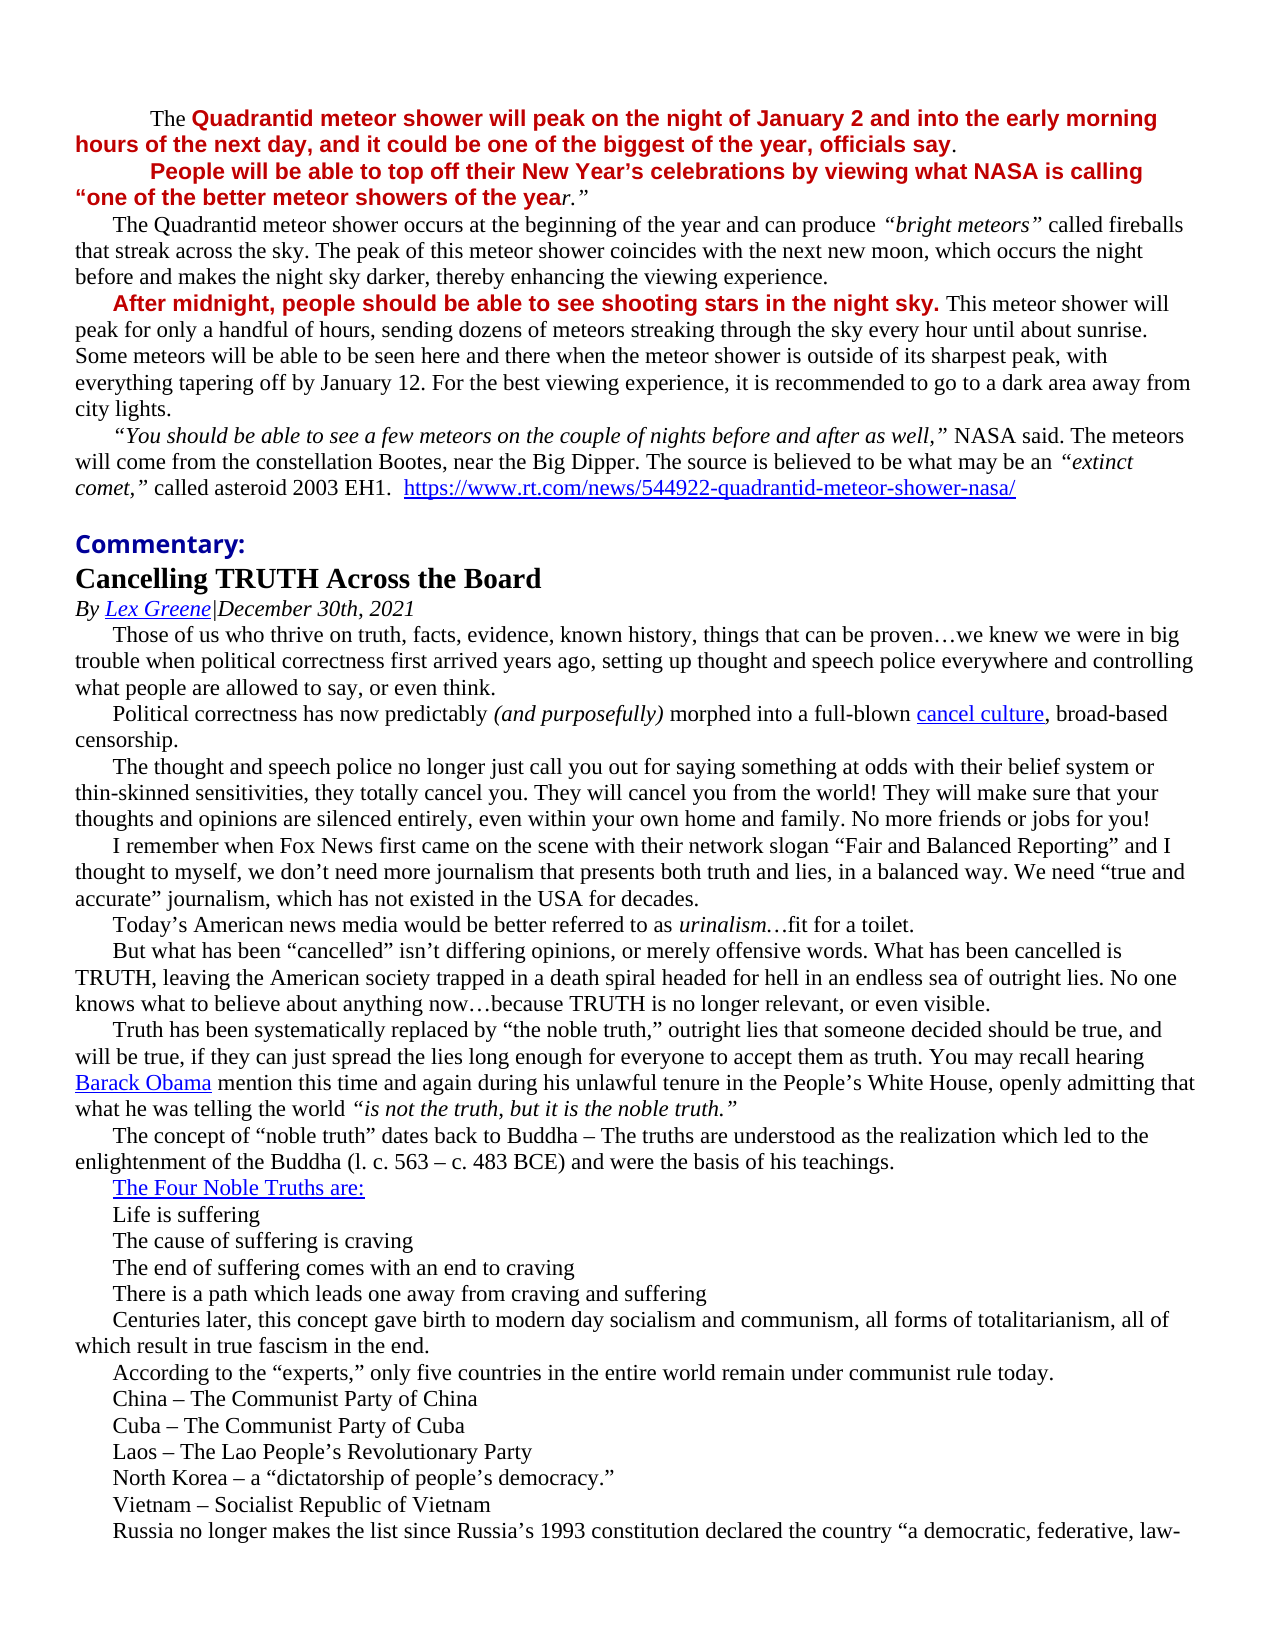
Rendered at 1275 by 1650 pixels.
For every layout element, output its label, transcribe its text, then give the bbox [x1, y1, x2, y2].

text Some meteors will be able to be seen here and there when the meteor shower is outside of its sharpest peak, with everything tapering off by January 12. For the best viewing experience, it is recommended to go to a dark area away from city lights. [75, 343, 1200, 422]
text “You should be able to see a few meteors on the couple of nights before and after as well,” NASA said. The meteors will come from the constellation Bootes, near the Big Dipper. The source is believed to be what may be an “extinct comet,” called asteroid 2003 EH1. https://www.rt.com/news/544922-quadrantid-meteor-shower-nasa/ [75, 422, 1200, 501]
text People will be able to top off their New Year’s celebrations by viewing what NASA is calling “one of the better meteor showers of the year.” [75, 158, 1200, 211]
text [75, 561, 1200, 1543]
text After midnight, people should be able to see shooting stars in the night sky. This meteor shower will peak for only a handful of hours, sending dozens of meteors streaking through the sky every hour until about sunrise. [75, 290, 1200, 343]
text The Quadrantid meteor shower occurs at the beginning of the year and can produce “bright meteors” called fireballs that streak across the sky. The peak of this meteor shower coincides with the next new moon, which occurs the night before and makes the night sky darker, thereby enhancing the viewing experience. [75, 211, 1200, 290]
text The Quadrantid meteor shower will peak on the night of January 2 and into the early morning hours of the next day, and it could be one of the biggest of the year, officials say. [75, 105, 1200, 158]
text Commentary: [75, 527, 1200, 561]
